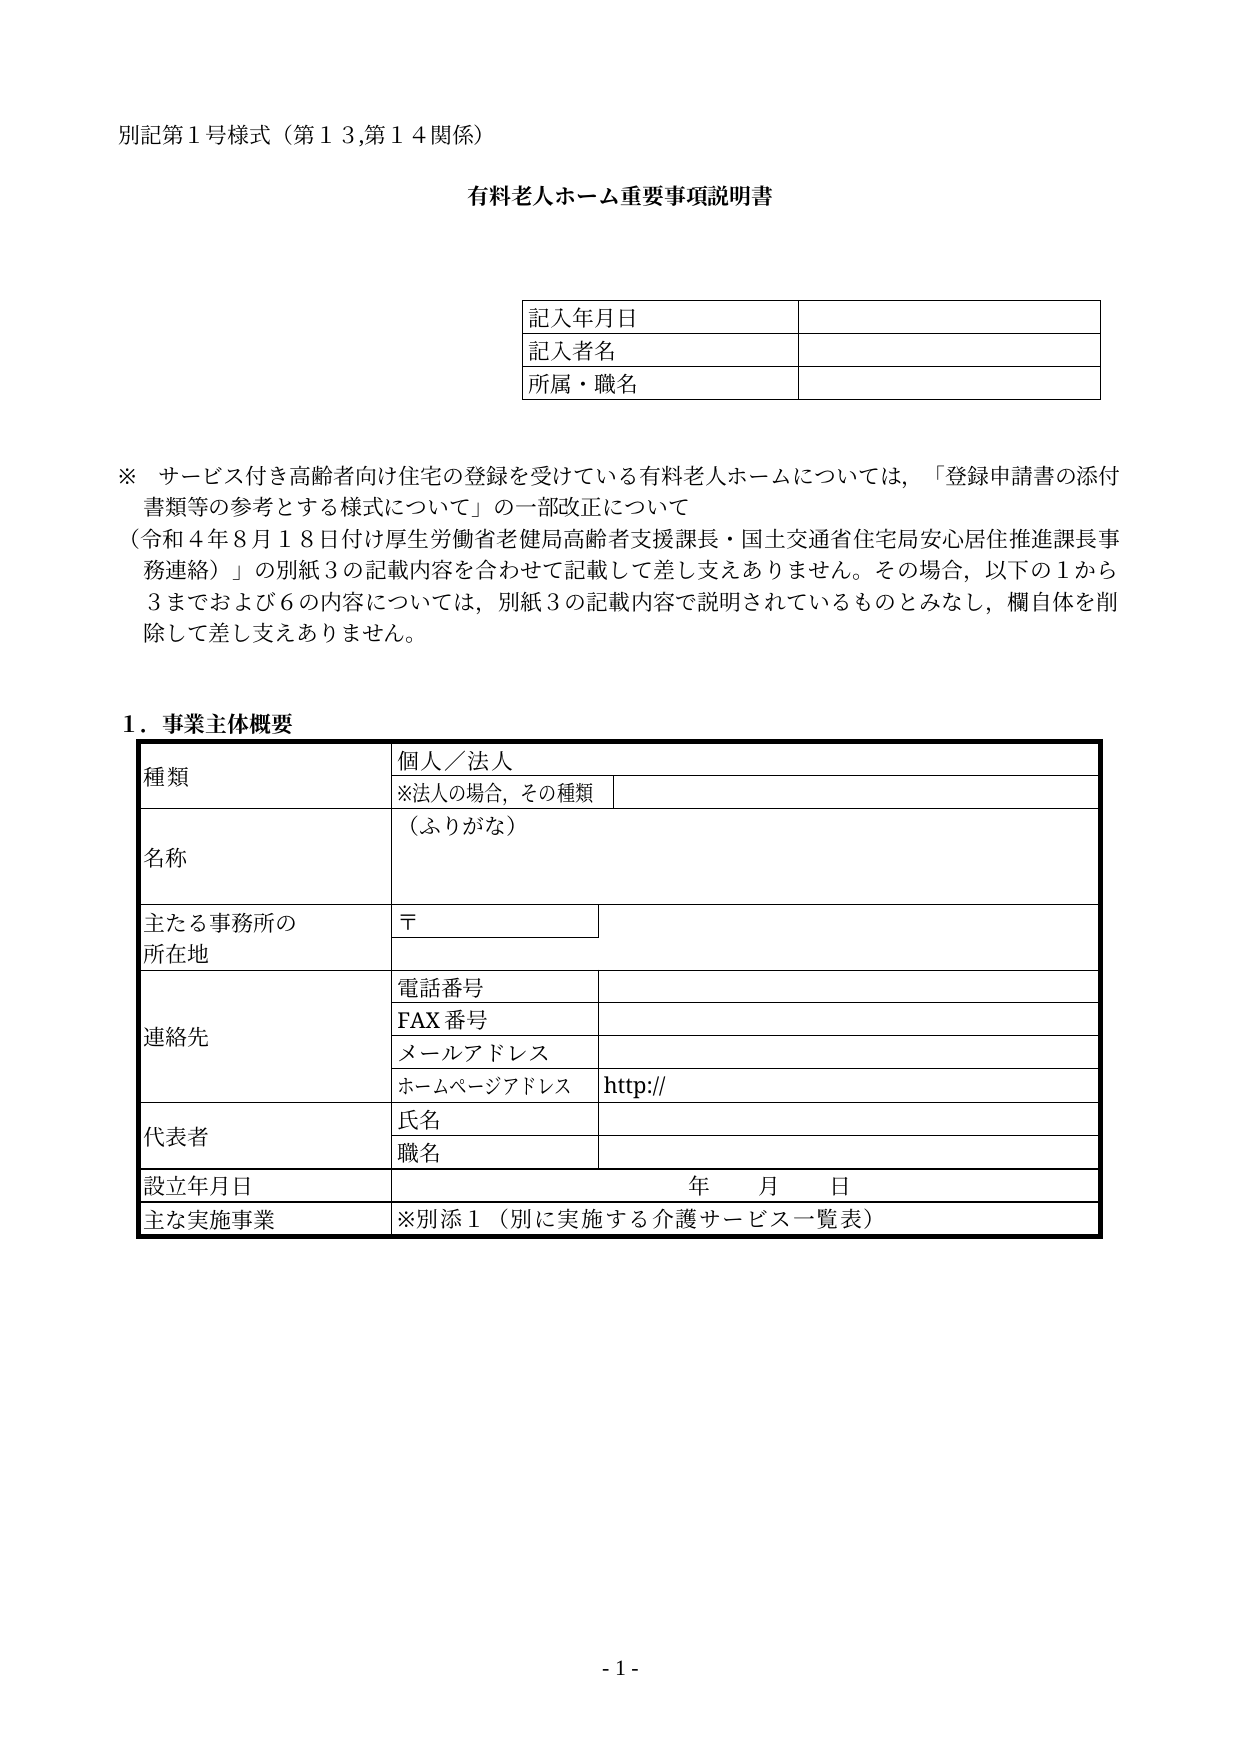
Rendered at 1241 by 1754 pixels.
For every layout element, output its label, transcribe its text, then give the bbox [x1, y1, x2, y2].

table_cell 電話番号 [392, 971, 598, 1002]
table_cell FAX番号 [392, 1003, 598, 1035]
table_cell [614, 776, 1098, 808]
table_cell ホームページアドレス [392, 1069, 598, 1102]
table_cell ※法人の場合，その種類 [392, 776, 613, 808]
table_cell （ふりがな） [392, 809, 1098, 904]
table_cell 氏名 [392, 1103, 598, 1134]
table_cell http:// [599, 1069, 1098, 1102]
table_cell ※別添１（別に実施する介護サービス一覧表） [392, 1203, 1098, 1234]
table_cell 主たる事務所の 所在地 [141, 905, 391, 969]
table_cell [799, 334, 1100, 366]
table_cell [799, 367, 1100, 398]
table_cell [599, 905, 1098, 937]
table_header 記入年月日 [523, 301, 798, 333]
table_header 個人／法人 [392, 744, 1098, 775]
table_cell [599, 971, 1098, 1002]
table_cell [599, 1136, 1098, 1168]
text 別記第１号様式（第１３,第１４関係） [118, 118, 1122, 150]
table_cell 〒 [392, 905, 598, 937]
table_cell [599, 1103, 1098, 1134]
text ※ サービス付き高齢者向け住宅の登録を受けている有料老人ホームについては，「登録申請書の添付書類等の参考とする様式について」の一部改正について [118, 459, 1122, 522]
table_cell [392, 937, 1098, 969]
table_cell 所属・職名 [523, 367, 798, 398]
table_cell 記入者名 [523, 334, 798, 366]
table_cell メールアドレス [392, 1036, 598, 1067]
table_header [799, 301, 1100, 333]
table_cell 名称 [141, 809, 391, 904]
table_cell [599, 1003, 1098, 1035]
text １．事業主体概要 [118, 707, 1122, 739]
table_cell 年 月 日 [392, 1170, 1098, 1201]
table_cell 設立年月日 [141, 1170, 391, 1201]
table_cell [599, 1036, 1098, 1067]
table_cell 主な実施事業 [141, 1203, 391, 1234]
table_header 種類 [141, 744, 391, 808]
text 有料老人ホーム重要事項説明書 [118, 179, 1122, 211]
text （令和４年８月１８日付け厚生労働省老健局高齢者支援課長・国土交通省住宅局安心居住推進課長事務連絡）」の別紙３の記載内容を合わせて記載して差し支えありません。その場合，以下の１から３までおよび６の内容については，別紙３の記載内容で説明されているものとみなし，欄自体を削除して差し支えありません。 [118, 522, 1122, 648]
table_cell 代表者 [141, 1103, 391, 1168]
table_cell 連絡先 [141, 971, 391, 1102]
table_cell 職名 [392, 1136, 598, 1168]
